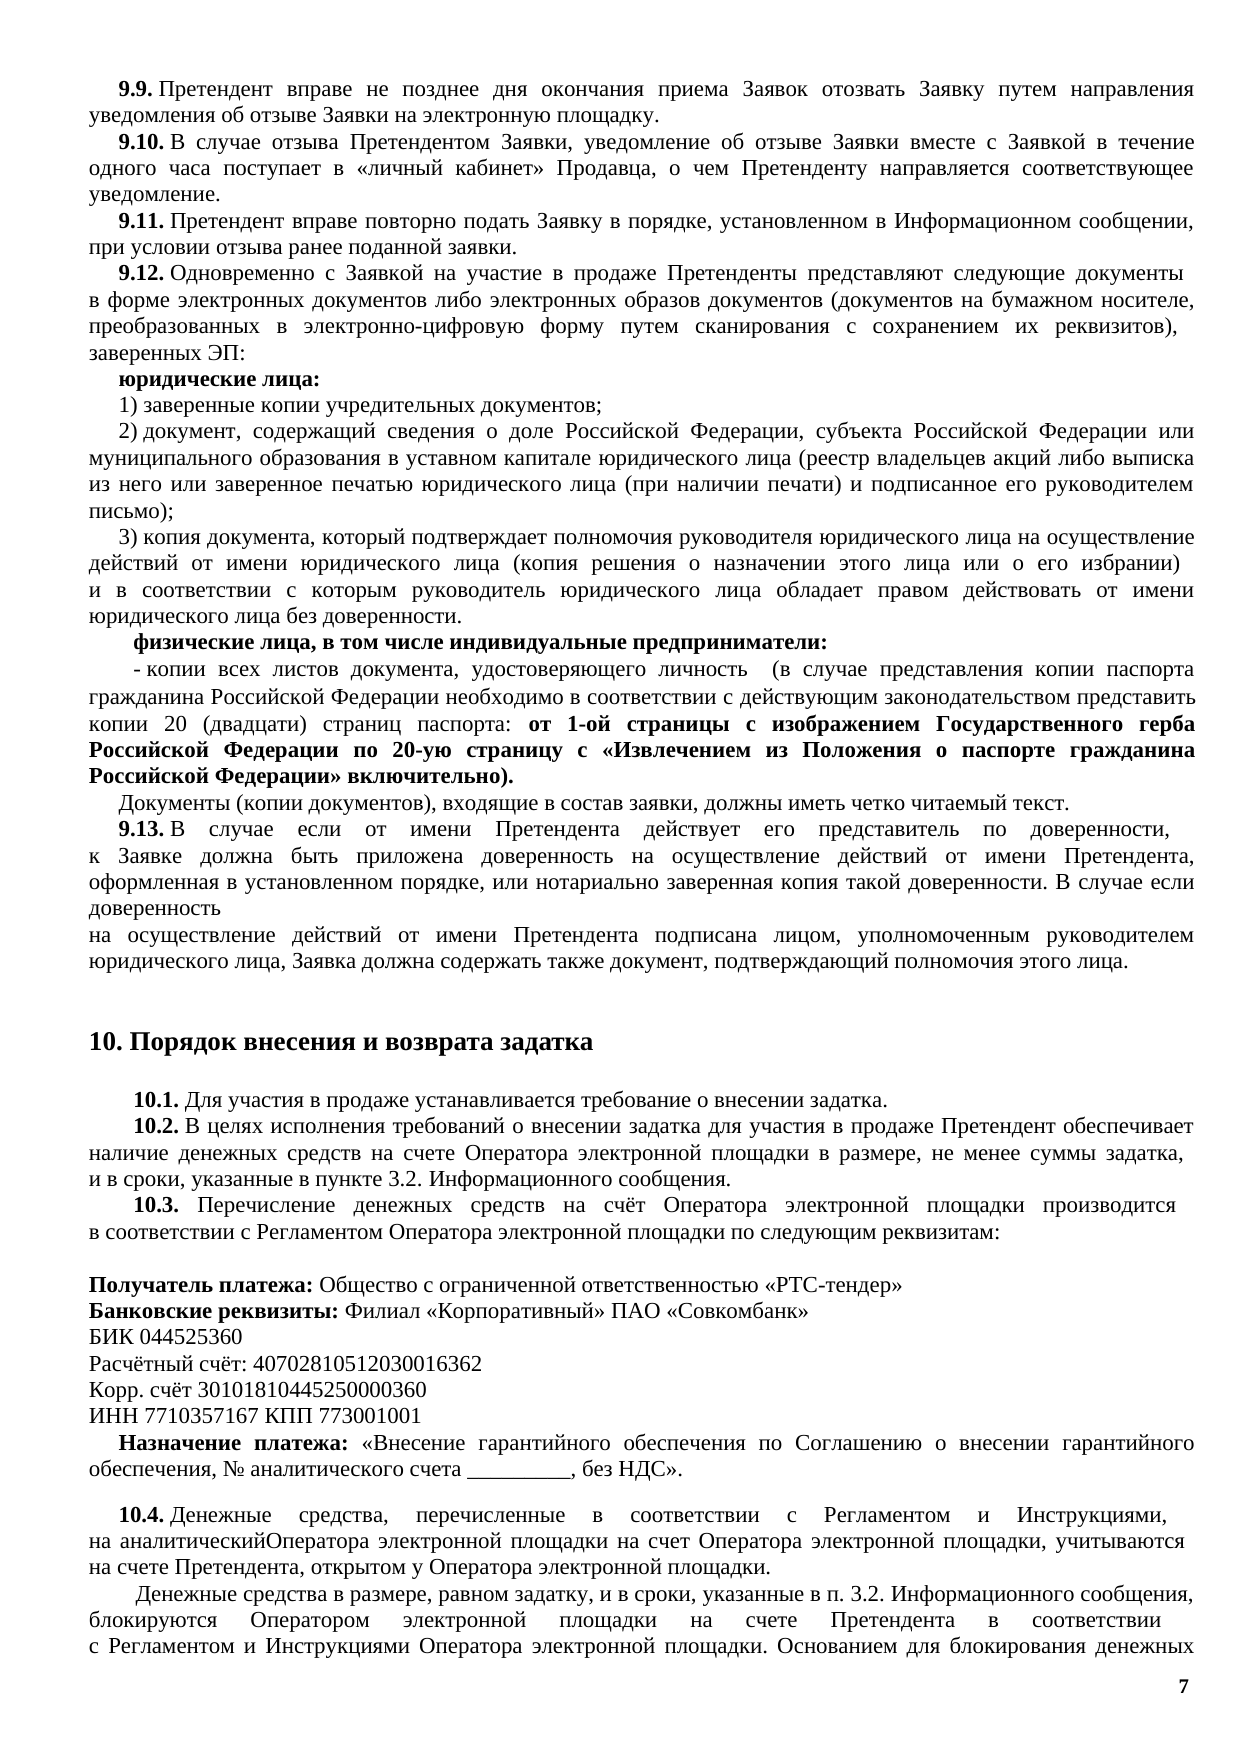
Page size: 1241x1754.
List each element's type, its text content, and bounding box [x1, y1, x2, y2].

text физические лица, в том числе индивидуальные предприниматели: [89, 628, 1196, 655]
text Корр. счёт 30101810445250000360 [89, 1376, 1196, 1402]
text Документы (копии документов), входящие в состав заявки, должны иметь четко читаемый текст. [89, 789, 1196, 815]
text ИНН 7710357167 КПП 773001001 [89, 1402, 1196, 1429]
text 9.12. Одновременно с Заявкой на участие в продаже Претенденты представляют следующие документы в форме электронных документов либо электронных образов документов (документов на бумажном носителе, преобразованных в электронно-цифровую форму путем сканирования с сохранением их реквизитов), заверенных ЭП: [89, 259, 1196, 365]
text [89, 1580, 1196, 1659]
subtitle 10. Порядок внесения и возврата задатка [89, 1025, 1196, 1056]
text Банковские реквизиты: Филиал «Корпоративный» ПАО «Совкомбанк» [89, 1297, 1196, 1323]
text Получатель платежа: Общество с ограниченной ответственностью «РТС-тендер» [89, 1271, 1196, 1297]
text Назначение платежа: «Внесение гарантийного обеспечения по Соглашению о внесении гарантийного обеспечения, № аналитического счета _________, без НДС». [89, 1429, 1196, 1481]
text БИК 044525360 [89, 1323, 1196, 1350]
text 10.3. Перечисление денежных средств на счёт Оператора электронной площадки производится в соответствии с Регламентом Оператора электронной площадки по следующим реквизитам: [89, 1192, 1196, 1244]
text 9.9. Претендент вправе не позднее дня окончания приема Заявок отозвать Заявку путем направления уведомления об отзыве Заявки на электронную площадку. [89, 75, 1196, 128]
text 10.2. В целях исполнения требований о внесении задатка для участия в продаже Претендент обеспечивает наличие денежных средств на счете Оператора электронной площадки в размере, не менее суммы задатка, и в сроки, указанные в пункте 3.2. Информационного сообщения. [89, 1112, 1196, 1192]
text 2) документ, содержащий сведения о доле Российской Федерации, субъекта Российской Федерации или муниципального образования в уставном капитале юридического лица (реестр владельцев акций либо выписка из него или заверенное печатью юридического лица (при наличии печати) и подписанное его руководителем письмо); [89, 418, 1196, 523]
text 9.11. Претендент вправе повторно подать Заявку в порядке, установленном в Информационном сообщении, при условии отзыва ранее поданной заявки. [89, 207, 1196, 259]
text 10.4. Денежные средства, перечисленные в соответствии с Регламентом и Инструкциями, на аналитическийОператора электронной площадки на счет Оператора электронной площадки, учитываются на счете Претендента, открытом у Оператора электронной площадки. [89, 1501, 1196, 1580]
text 9.10. В случае отзыва Претендентом Заявки, уведомление об отзыве Заявки вместе с Заявкой в течение одного часа поступает в «личный кабинет» Продавца, о чем Претенденту направляется соответствующее уведомление. [89, 128, 1196, 207]
text 1) заверенные копии учредительных документов; [89, 391, 1196, 418]
text 3) копия документа, который подтверждает полномочия руководителя юридического лица на осуществление действий от имени юридического лица (копия решения о назначении этого лица или о его избрании) и в соответствии с которым руководитель юридического лица обладает правом действовать от имени юридического лица без доверенности. [89, 523, 1196, 628]
text 10.1. Для участия в продаже устанавливается требование о внесении задатка. [89, 1086, 1196, 1112]
text - копии всех листов документа, удостоверяющего личность (в случае представления копии паспорта гражданина Российской Федерации необходимо в соответствии с действующим законодательством представить копии 20 (двадцати) страниц паспорта: от 1-ой страницы с изображением Государственного герба Российской Федерации по 20-ую страницу с «Извлечением из Положения о паспорте гражданина Российской Федерации» включительно). [89, 655, 1196, 789]
text 9.13. В случае если от имени Претендента действует его представитель по доверенности, к Заявке должна быть приложена доверенность на осуществление действий от имени Претендента, оформленная в установленном порядке, или нотариально заверенная копия такой доверенности. В случае если доверенность на осуществление действий от имени Претендента подписана лицом, уполномоченным руководителем юридического лица, Заявка должна содержать также документ, подтверждающий полномочия этого лица. [89, 815, 1196, 973]
text Расчётный счёт: 40702810512030016362 [89, 1350, 1196, 1376]
text юридические лица: [118, 365, 1196, 391]
